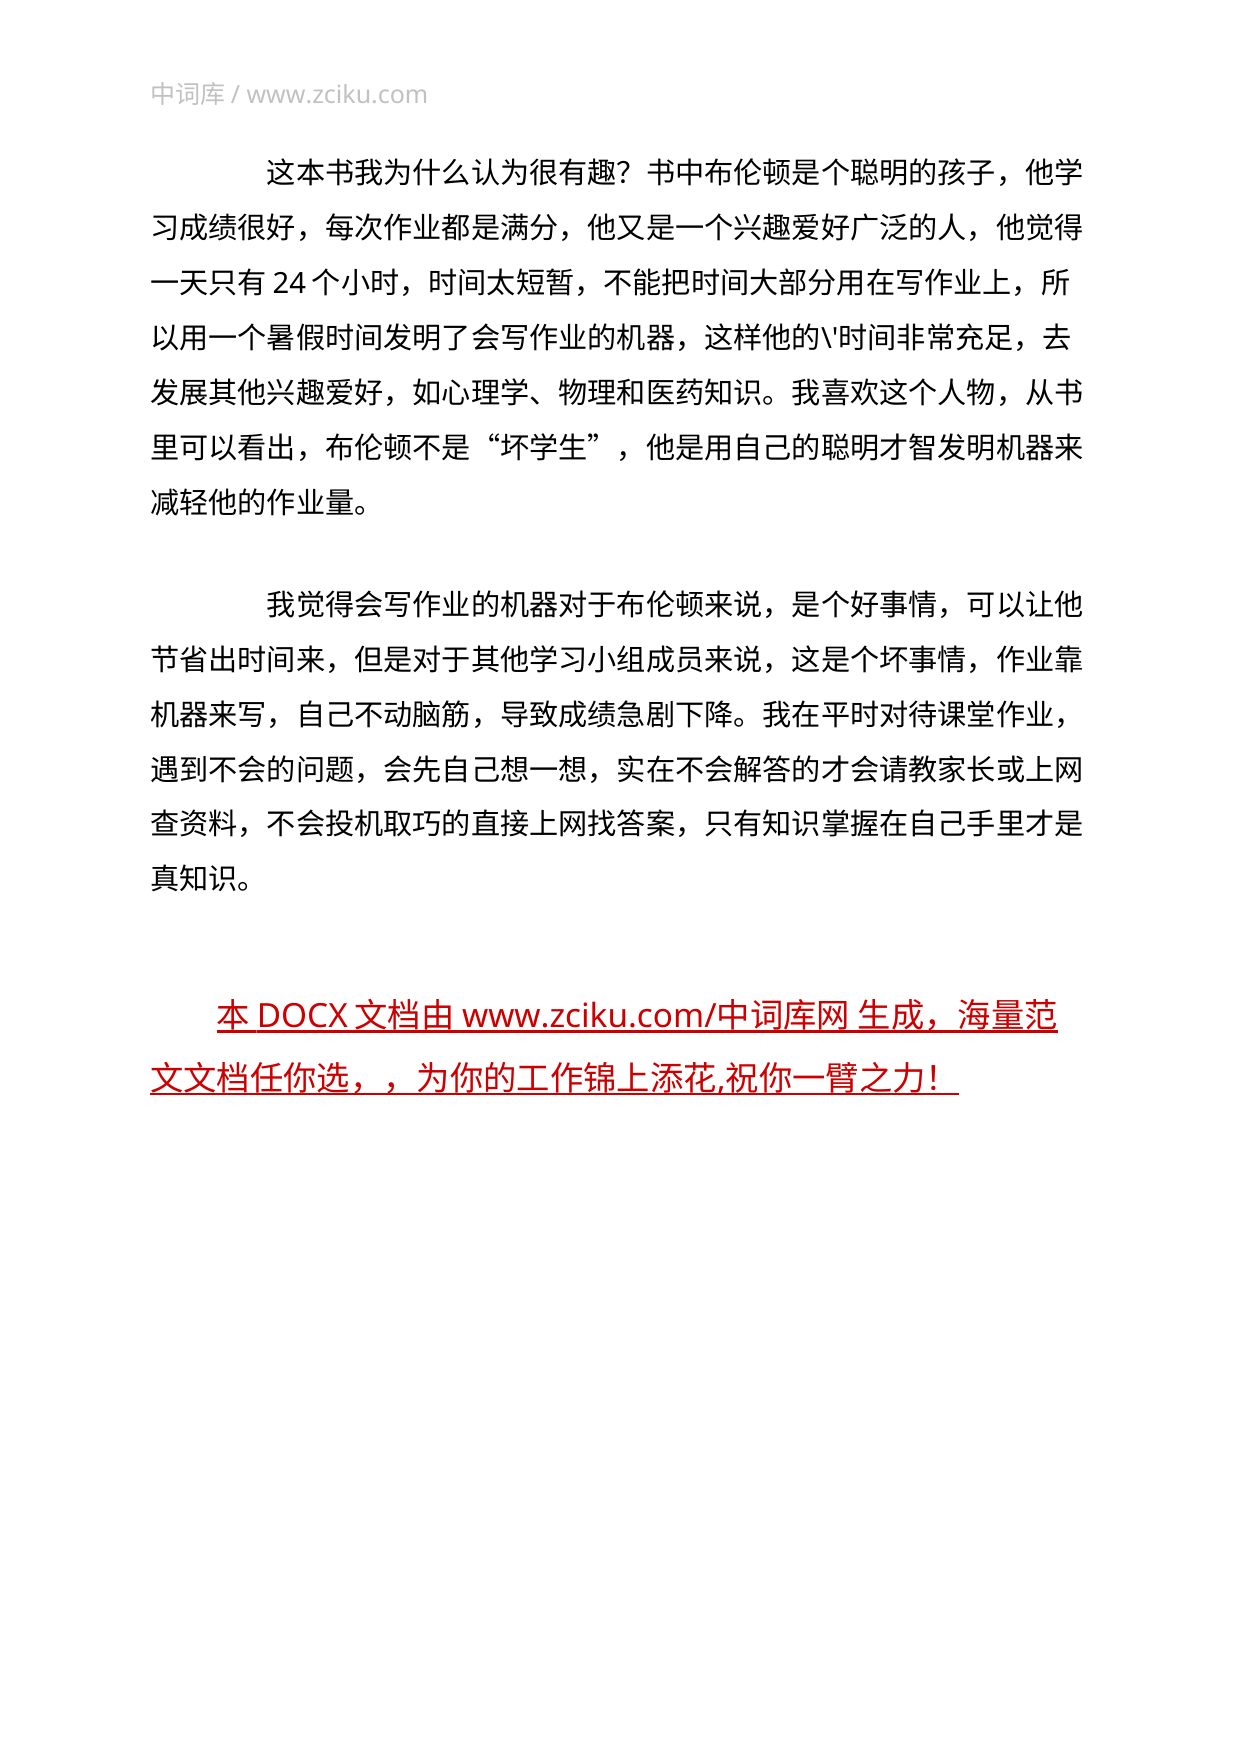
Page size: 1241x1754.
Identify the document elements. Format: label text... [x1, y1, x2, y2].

text 我觉得会写作业的机器对于布伦顿来说，是个好事情，可以让他节省出时间来，但是对于其他学习小组成员来说，这是个坏事情，作业靠机器来写，自己不动脑筋，导致成绩急剧下降。我在平时对待课堂作业，遇到不会的问题，会先自己想一想，实在不会解答的才会请教家长或上网查资料，不会投机取巧的直接上网找答案，只有知识掌握在自己手里才是真知识。 [150, 581, 1090, 898]
text 这本书我为什么认为很有趣？书中布伦顿是个聪明的孩子，他学习成绩很好，每次作业都是满分，他又是一个兴趣爱好广泛的人，他觉得一天只有24个小时，时间太短暂，不能把时间大部分用在写作业上，所以用一个暑假时间发明了会写作业的机器，这样他的\'时间非常充足，去发展其他兴趣爱好，如心理学、物理和医药知识。我喜欢这个人物，从书里可以看出，布伦顿不是“坏学生”，他是用自己的聪明才智发明机器来减轻他的作业量。 [150, 150, 1090, 522]
text 本DOCX文档由 www.zciku.com/中词库网 生成，海量范文文档任你选，，为你的工作锦上添花,祝你一臂之力！ [150, 989, 1090, 1100]
